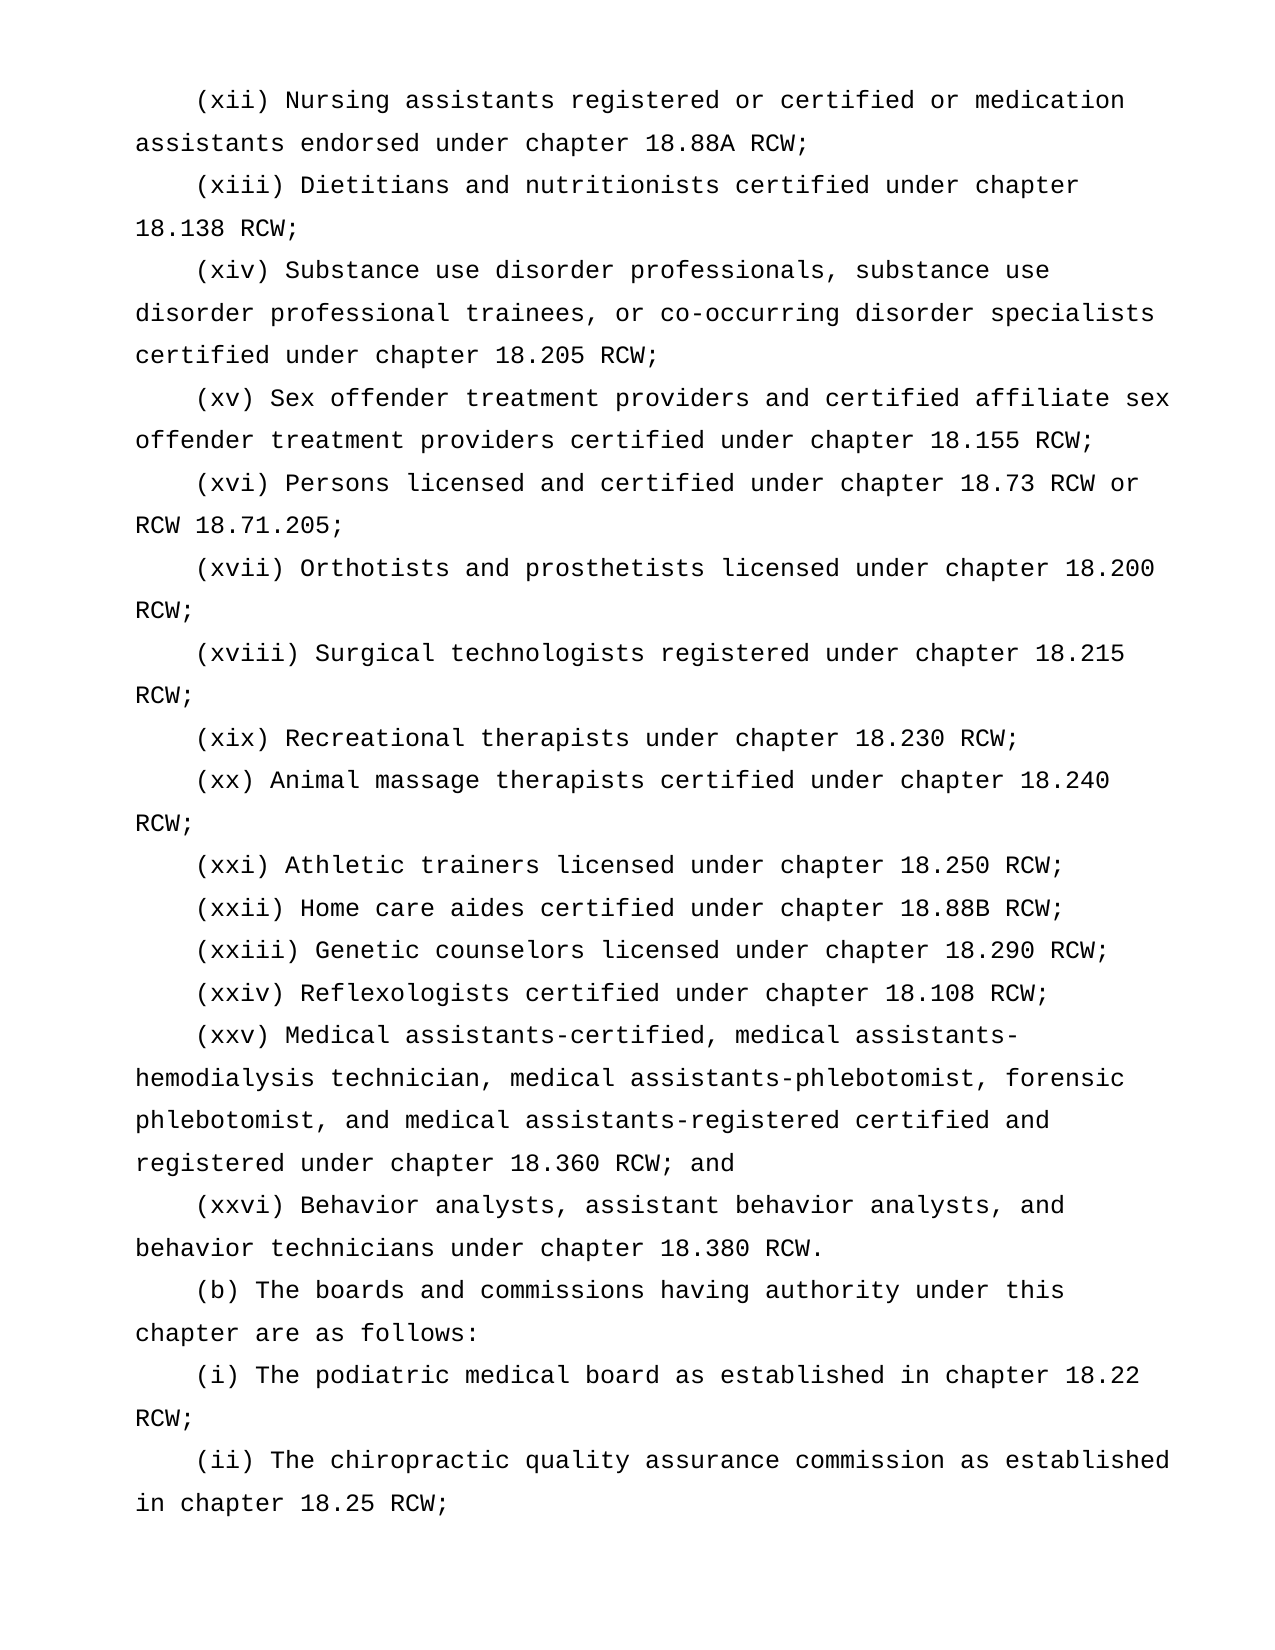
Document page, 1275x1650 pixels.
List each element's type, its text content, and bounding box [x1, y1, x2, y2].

text (xxii) Home care aides certified under chapter 18.88B RCW; [135, 882, 1170, 925]
text (xv) Sex offender treatment providers and certified affiliate sex offender treatment providers certified under chapter 18.155 RCW; [135, 372, 1170, 457]
text (xiii) Dietitians and nutritionists certified under chapter 18.138 RCW; [135, 160, 1170, 245]
text (xxiv) Reflexologists certified under chapter 18.108 RCW; [135, 967, 1170, 1010]
text (xix) Recreational therapists under chapter 18.230 RCW; [135, 712, 1170, 755]
text (xii) Nursing assistants registered or certified or medication assistants endorsed under chapter 18.88A RCW; [135, 75, 1170, 160]
text (ii) The chiropractic quality assurance commission as established in chapter 18.25 RCW; [135, 1435, 1170, 1520]
text (xvi) Persons licensed and certified under chapter 18.73 RCW or RCW 18.71.205; [135, 457, 1170, 542]
text (xx) Animal massage therapists certified under chapter 18.240 RCW; [135, 755, 1170, 840]
text (xxvi) Behavior analysts, assistant behavior analysts, and behavior technicians under chapter 18.380 RCW. [135, 1180, 1170, 1265]
text (xiv) Substance use disorder professionals, substance use disorder professional trainees, or co-occurring disorder specialists certified under chapter 18.205 RCW; [135, 245, 1170, 372]
text (b) The boards and commissions having authority under this chapter are as follows: [135, 1265, 1170, 1350]
text (xxi) Athletic trainers licensed under chapter 18.250 RCW; [135, 840, 1170, 882]
text (xxiii) Genetic counselors licensed under chapter 18.290 RCW; [135, 925, 1170, 967]
text (xvii) Orthotists and prosthetists licensed under chapter 18.200 RCW; [135, 542, 1170, 627]
text (xxv) Medical assistants-certified, medical assistants-hemodialysis technician, medical assistants-phlebotomist, forensic phlebotomist, and medical assistants-registered certified and registered under chapter 18.360 RCW; and [135, 1010, 1170, 1180]
text (xviii) Surgical technologists registered under chapter 18.215 RCW; [135, 627, 1170, 712]
text (i) The podiatric medical board as established in chapter 18.22 RCW; [135, 1350, 1170, 1435]
